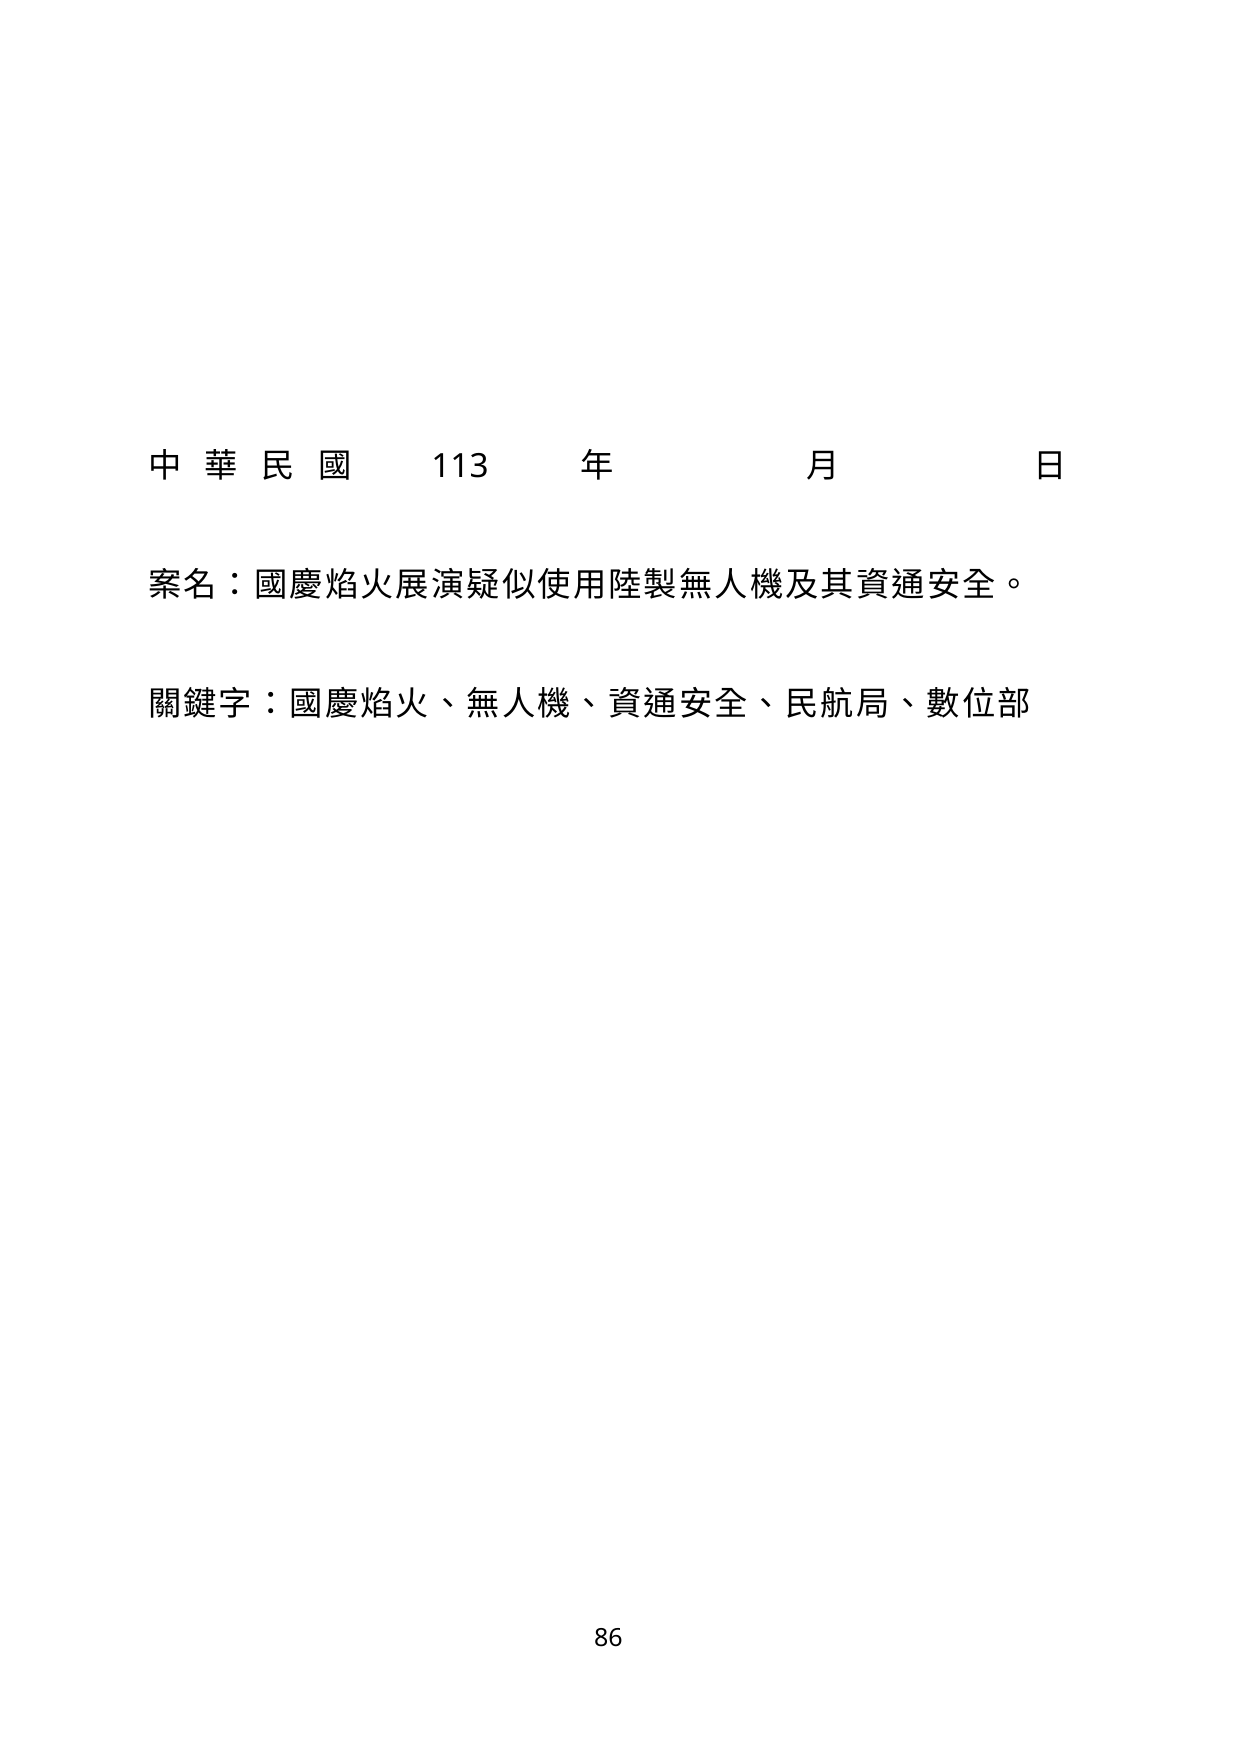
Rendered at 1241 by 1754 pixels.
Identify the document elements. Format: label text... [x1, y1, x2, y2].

text 關鍵字：國慶焰火、無人機、資通安全、民航局、數位部 [148, 653, 1069, 748]
text 案名：國慶焰火展演疑似使用陸製無人機及其資通安全。 [148, 534, 1069, 629]
text 中華民國 113 年 月 日 [148, 415, 1069, 510]
